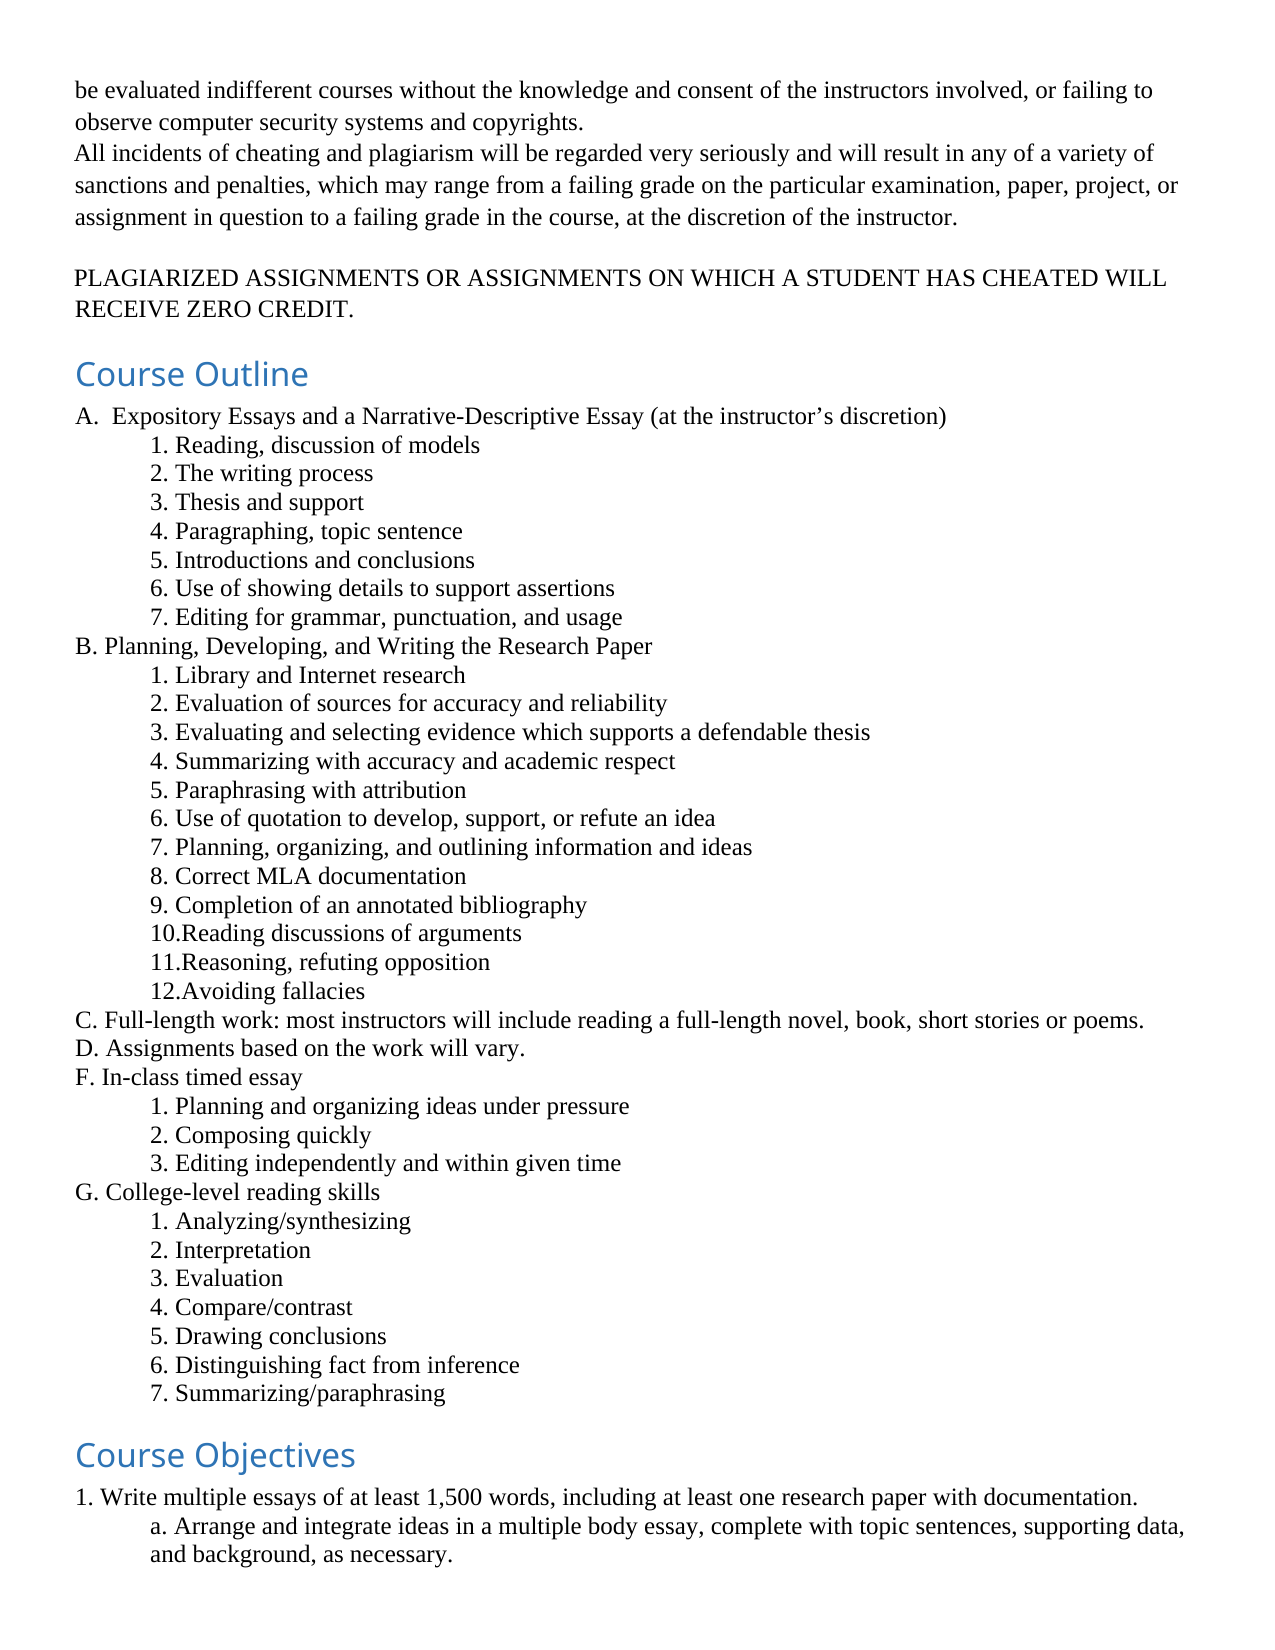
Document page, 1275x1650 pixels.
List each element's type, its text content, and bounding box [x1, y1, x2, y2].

text F. In-class timed essay 1. Planning and organizing ideas under pressure 2. Composing quickly 3. Editing independently and within given time [75, 1062, 1200, 1177]
text a. Arrange and integrate ideas in a multiple body essay, complete with topic sentences, supporting data, and background, as necessary. [150, 1511, 1200, 1568]
text PLAGIARIZED ASSIGNMENTS OR ASSIGNMENTS ON WHICH A STUDENT HAS CHEATED WILL RECEIVE ZERO CREDIT. [73, 263, 1199, 323]
text C. Full-length work: most instructors will include reading a full-length novel, book, short stories or poems. [75, 1005, 1200, 1033]
text A. Expository Essays and a Narrative-Descriptive Essay (at the instructor’s discretion) 1. Reading, discussion of models 2. The writing process 3. Thesis and support 4. Paragraphing, topic sentence 5. Introductions and conclusions 6. Use of showing details to support assertions 7. Editing for grammar, punctuation, and usage [75, 401, 1200, 631]
text G. College-level reading skills 1. Analyzing/synthesizing 2. Interpretation 3. Evaluation 4. Compare/contrast 5. Drawing conclusions 6. Distinguishing fact from inference 7. Summarizing/paraphrasing [75, 1177, 1200, 1407]
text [73, 75, 1199, 135]
subtitle Course Outline [75, 351, 1200, 396]
text All incidents of cheating and plagiarism will be regarded very seriously and will result in any of a variety of sanctions and penalties, which may range from a failing grade on the particular examination, paper, project, or assignment in question to a failing grade in the course, at the discretion of the instructor. [73, 138, 1199, 230]
subtitle Course Objectives [75, 1432, 1200, 1478]
text D. Assignments based on the work will vary. [75, 1033, 1200, 1062]
text 1. Write multiple essays of at least 1,500 words, including at least one research paper with documentation. [75, 1482, 1200, 1511]
text B. Planning, Developing, and Writing the Research Paper 1. Library and Internet research 2. Evaluation of sources for accuracy and reliability 3. Evaluating and selecting evidence which supports a defendable thesis 4. Summarizing with accuracy and academic respect 5. Paraphrasing with attribution 6. Use of quotation to develop, support, or refute an idea 7. Planning, organizing, and outlining information and ideas 8. Correct MLA documentation 9. Completion of an annotated bibliography 10.Reading discussions of arguments 11.Reasoning, refuting opposition 12.Avoiding fallacies [75, 631, 1200, 1005]
